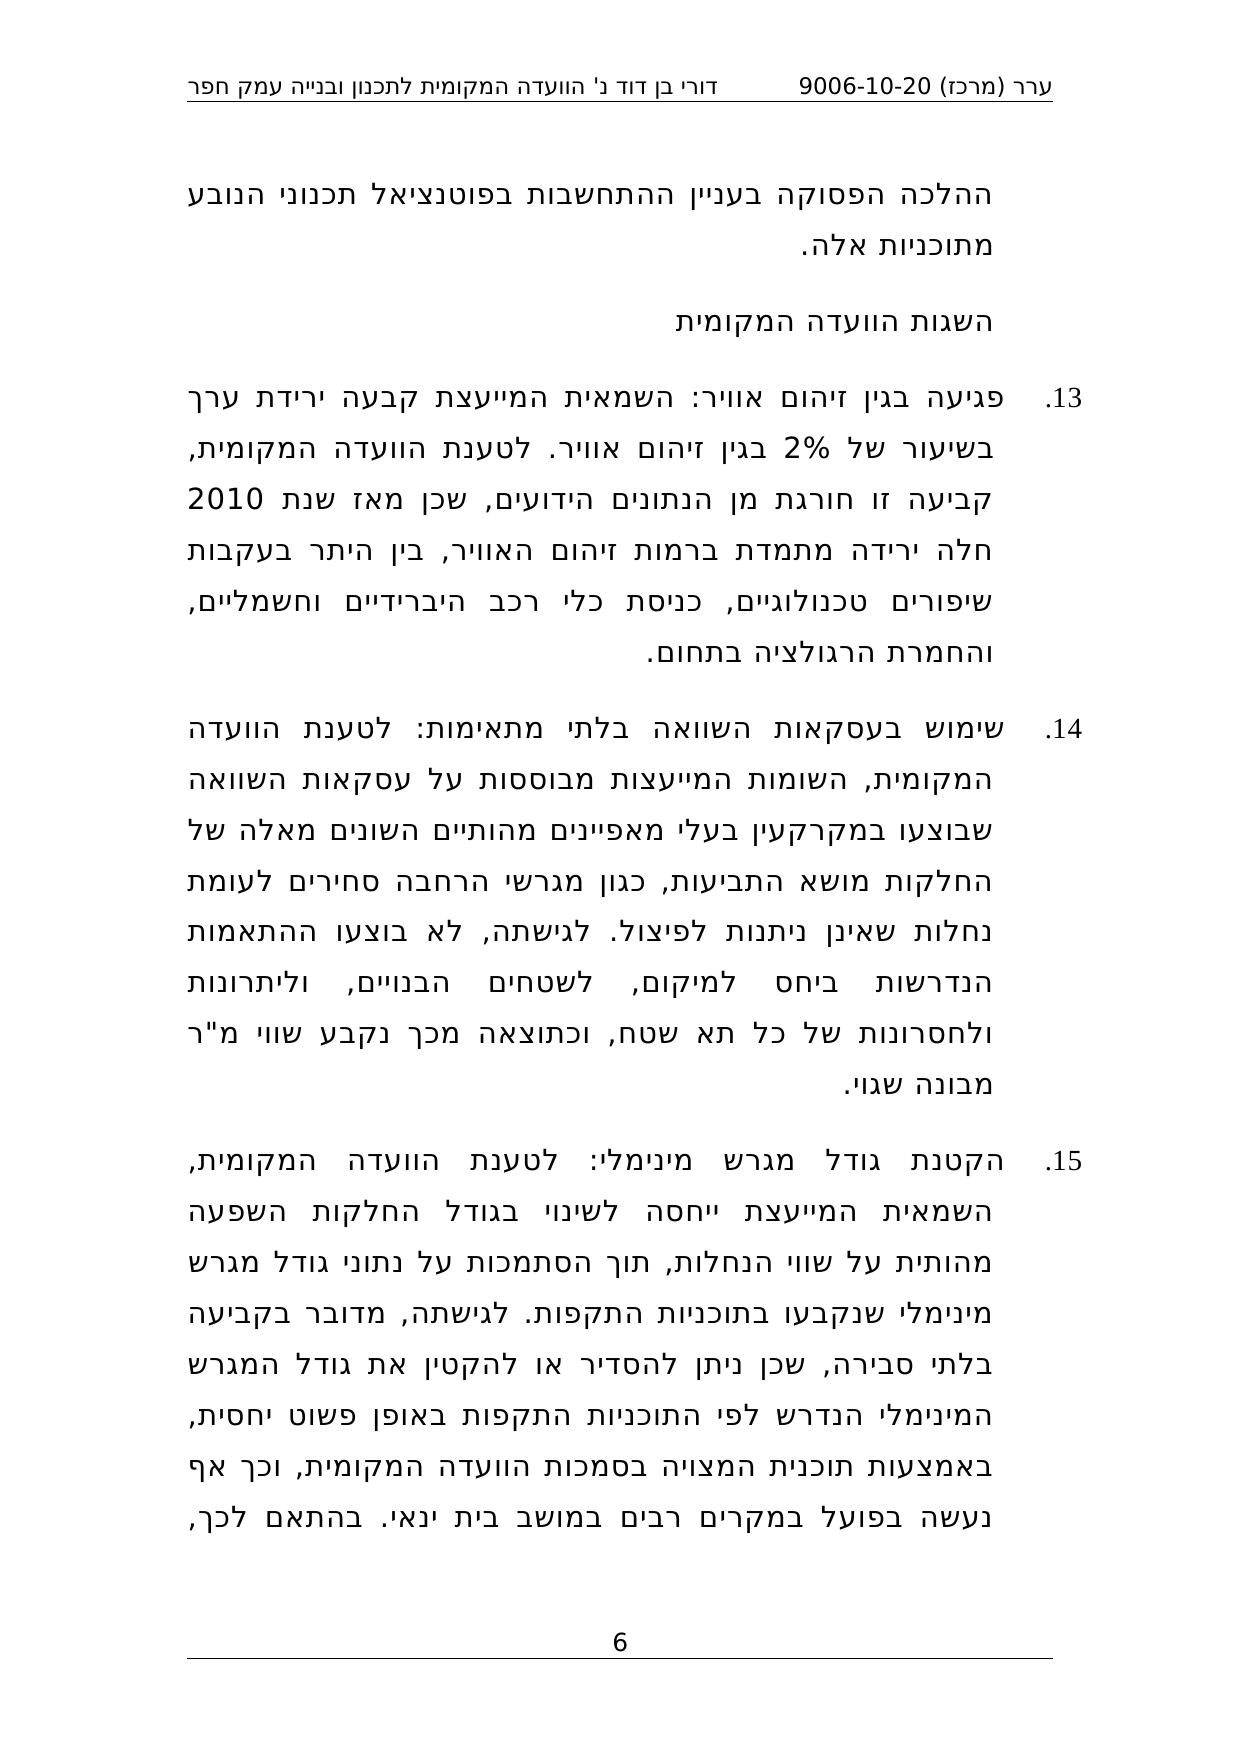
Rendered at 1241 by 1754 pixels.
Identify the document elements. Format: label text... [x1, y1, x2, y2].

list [187, 177, 1053, 262]
text השגות הוועדה המקומית [187, 304, 994, 338]
list פגיעה בגין זיהום אוויר: השמאית המייעצת קבעה ירידת ערך בשיעור של 2% בגין זיהום אוויר. לטענת הוועדה המקומית, קביעה זו חורגת מן הנתונים הידועים, שכן מאז שנת 2010 חלה ירידה מתמדת ברמות זיהום האוויר, בין היתר בעקבות שיפורים טכנולוגיים, כניסת כלי רכב היברידיים וחשמליים, והחמרת הרגולציה בתחום. [187, 380, 1053, 669]
list שימוש בעסקאות השוואה בלתי מתאימות: לטענת הוועדה המקומית, השומות המייעצות מבוססות על עסקאות השוואה שבוצעו במקרקעין בעלי מאפיינים מהותיים השונים מאלה של החלקות מושא התביעות, כגון מגרשי הרחבה סחירים לעומת נחלות שאינן ניתנות לפיצול. לגישתה, לא בוצעו ההתאמות הנדרשות ביחס למיקום, לשטחים הבנויים, וליתרונות ולחסרונות של כל תא שטח, וכתוצאה מכך נקבע שווי מ"ר מבונה שגוי. [187, 711, 1053, 1102]
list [187, 1143, 1053, 1534]
